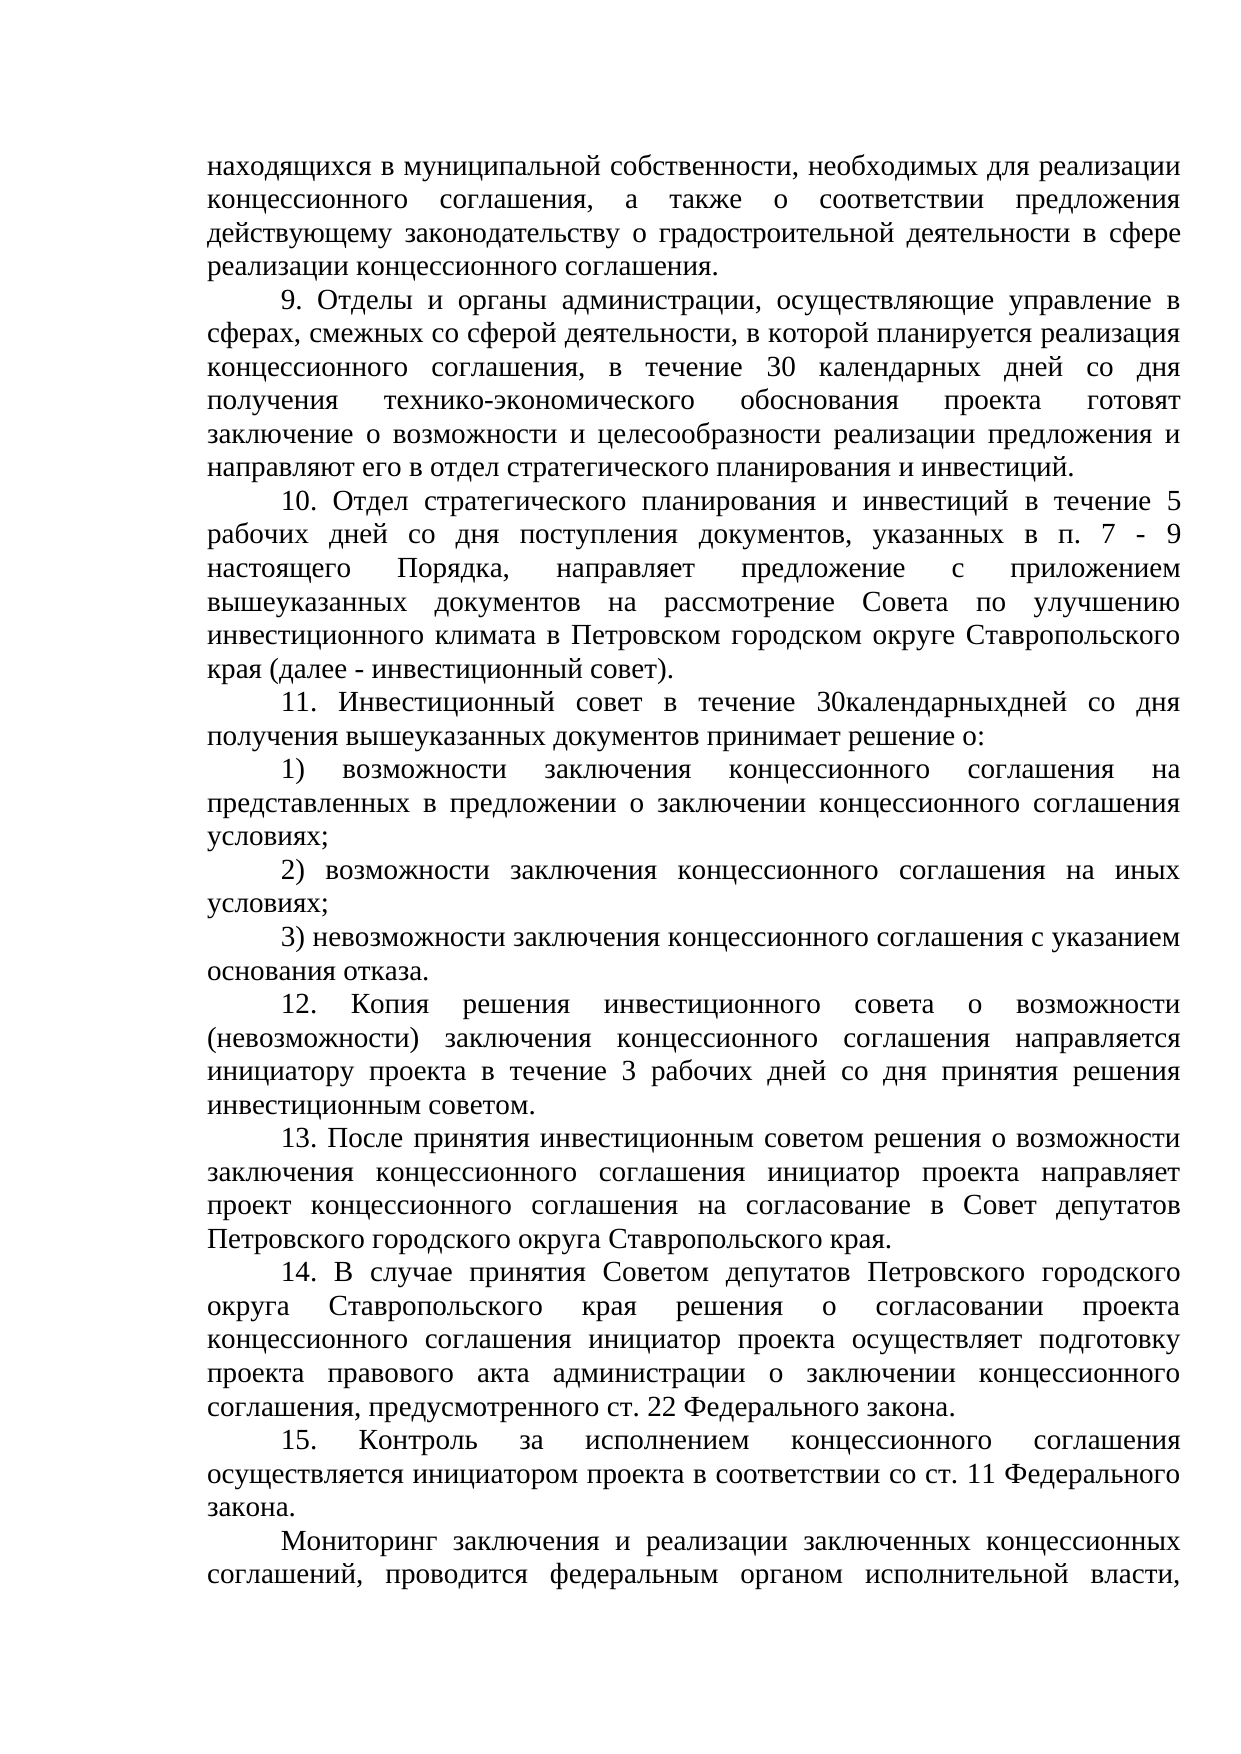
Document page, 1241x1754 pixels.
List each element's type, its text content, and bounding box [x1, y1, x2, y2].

text 14. В случае принятия Советом депутатов Петровского городского округа Ставропольского края решения о согласовании проекта концессионного соглашения инициатор проекта осуществляет подготовку проекта правового акта администрации о заключении концессионного соглашения, предусмотренного ст. 22 Федерального закона. [207, 1254, 1181, 1422]
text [207, 1523, 1181, 1590]
text 10. Отдел стратегического планирования и инвестиций в течение 5 рабочих дней со дня поступления документов, указанных в п. 7 - 9 настоящего Порядка, направляет предложение с приложением вышеуказанных документов на рассмотрение Совета по улучшению инвестиционного климата в Петровском городском округе Ставропольского края (далее - инвестиционный совет). [207, 483, 1181, 684]
text 9. Отделы и органы администрации, осуществляющие управление в сферах, смежных со сферой деятельности, в которой планируется реализация концессионного соглашения, в течение 30 календарных дней со дня получения технико-экономического обоснования проекта готовят заключение о возможности и целесообразности реализации предложения и направляют его в отдел стратегического планирования и инвестиций. [207, 282, 1181, 483]
text 1) возможности заключения концессионного соглашения на представленных в предложении о заключении концессионного соглашения условиях; [207, 751, 1181, 852]
text 12. Копия решения инвестиционного совета о возможности (невозможности) заключения концессионного соглашения направляется инициатору проекта в течение 3 рабочих дней со дня принятия решения инвестиционным советом. [207, 986, 1181, 1120]
text 15. Контроль за исполнением концессионного соглашения осуществляется инициатором проекта в соответствии со ст. 11 Федерального закона. [207, 1422, 1181, 1523]
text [207, 148, 1181, 282]
text 13. После принятия инвестиционным советом решения о возможности заключения концессионного соглашения инициатор проекта направляет проект концессионного соглашения на согласование в Совет депутатов Петровского городского округа Ставропольского края. [207, 1120, 1181, 1254]
text 11. Инвестиционный совет в течение 30календарныхдней со дня получения вышеуказанных документов принимает решение о: [207, 684, 1181, 751]
text 2) возможности заключения концессионного соглашения на иных условиях; [207, 852, 1181, 919]
text 3) невозможности заключения концессионного соглашения с указанием основания отказа. [207, 919, 1181, 986]
